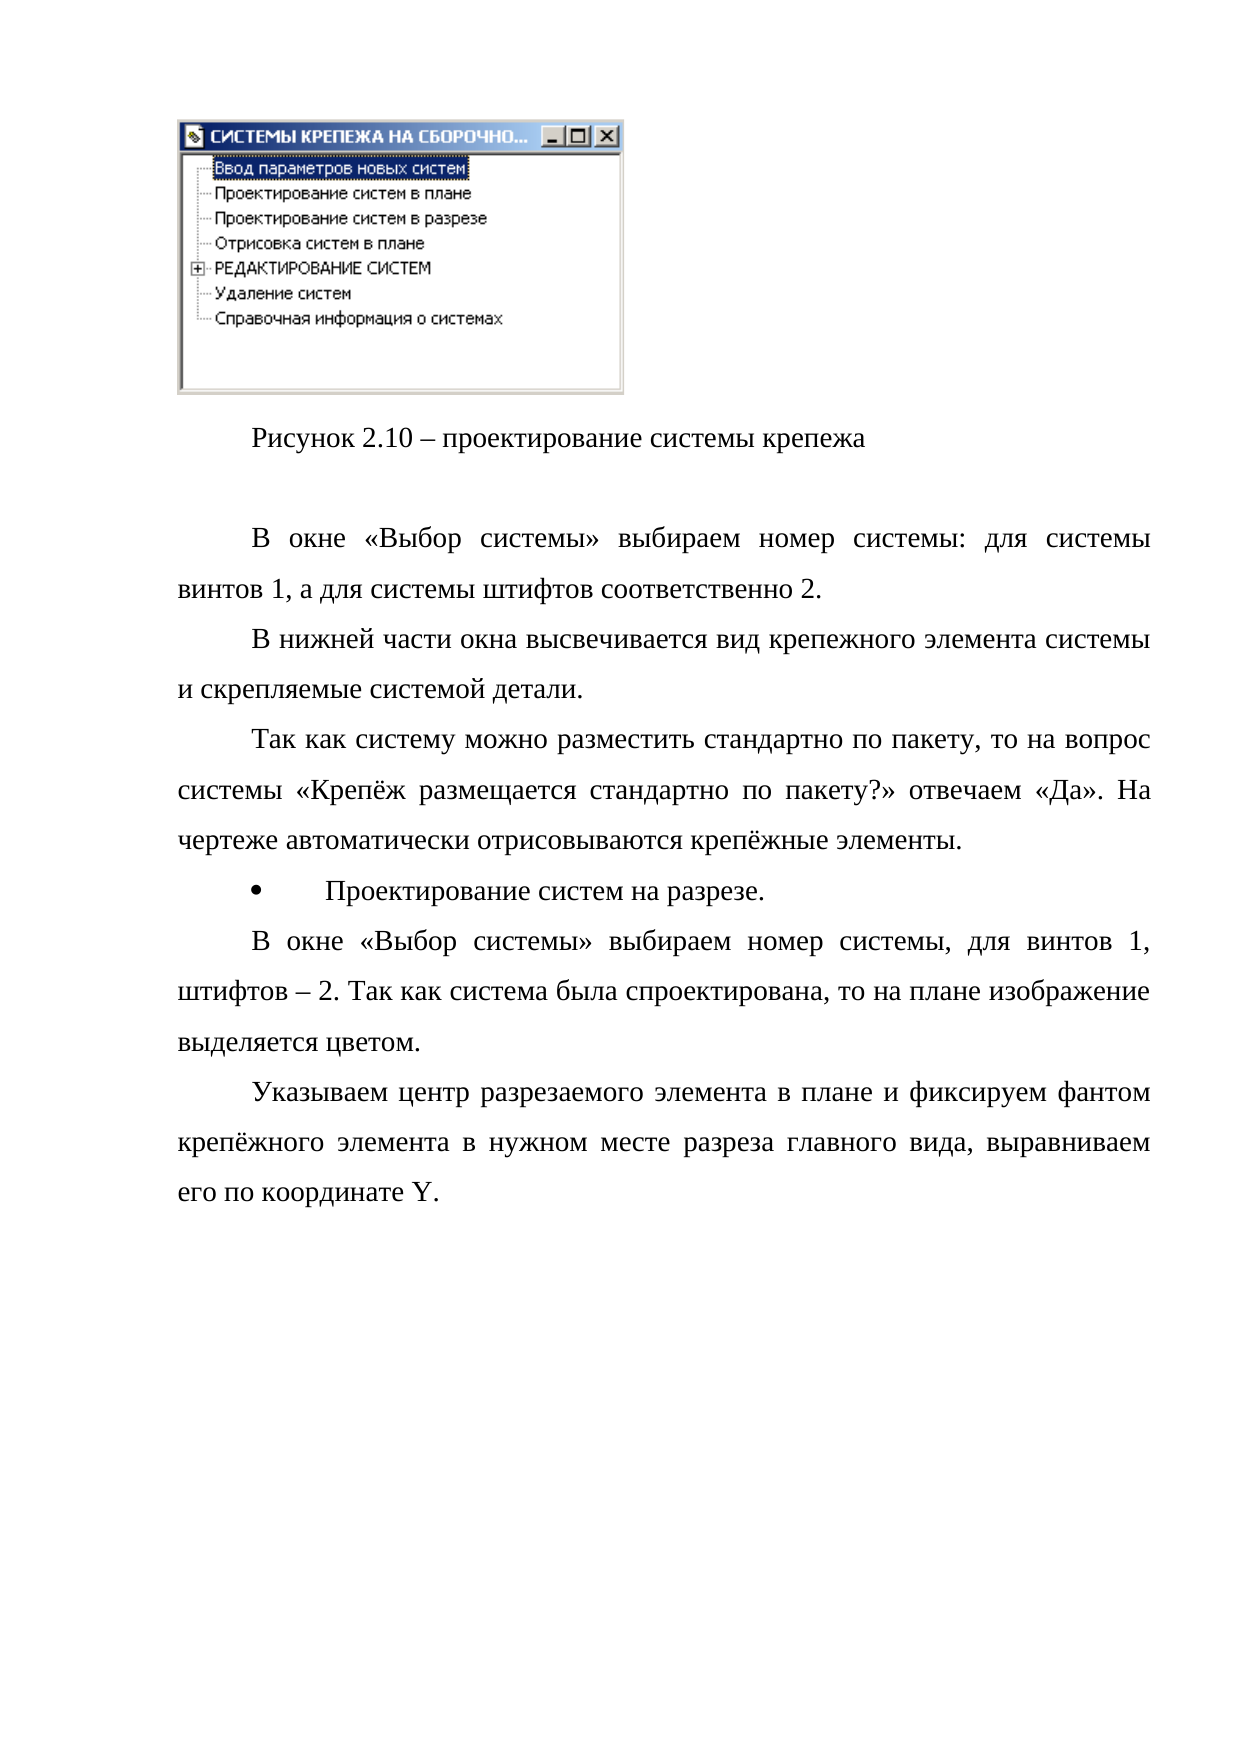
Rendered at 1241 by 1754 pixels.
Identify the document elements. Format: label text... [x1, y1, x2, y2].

list В окне «Выбор системы» выбираем номер системы: для системы винтов 1, а для системы штифтов соответственно 2. [177, 520, 1152, 604]
list Проектирование систем на разрезе. [177, 873, 1152, 906]
list В нижней части окна высвечивается вид крепежного элемента системы и скрепляемые системой детали. [177, 621, 1152, 705]
list Так как систему можно разместить стандартно по пакету, то на вопрос системы «Крепёж размещается стандартно по пакету?» отвечаем «Да». На чертеже автоматически отрисовываются крепёжные элементы. [177, 722, 1152, 856]
list Рисунок 2.10 – проектирование системы крепежа [177, 420, 1152, 453]
list В окне «Выбор системы» выбираем номер системы, для винтов 1, штифтов – 2. Так как система была спроектирована, то на плане изображение выделяется цветом. [177, 923, 1152, 1057]
text Указываем центр разрезаемого элемента в плане и фиксируем фантом крепёжного элемента в нужном месте разреза главного вида, выравниваем его по координате Y. [177, 1074, 1152, 1208]
